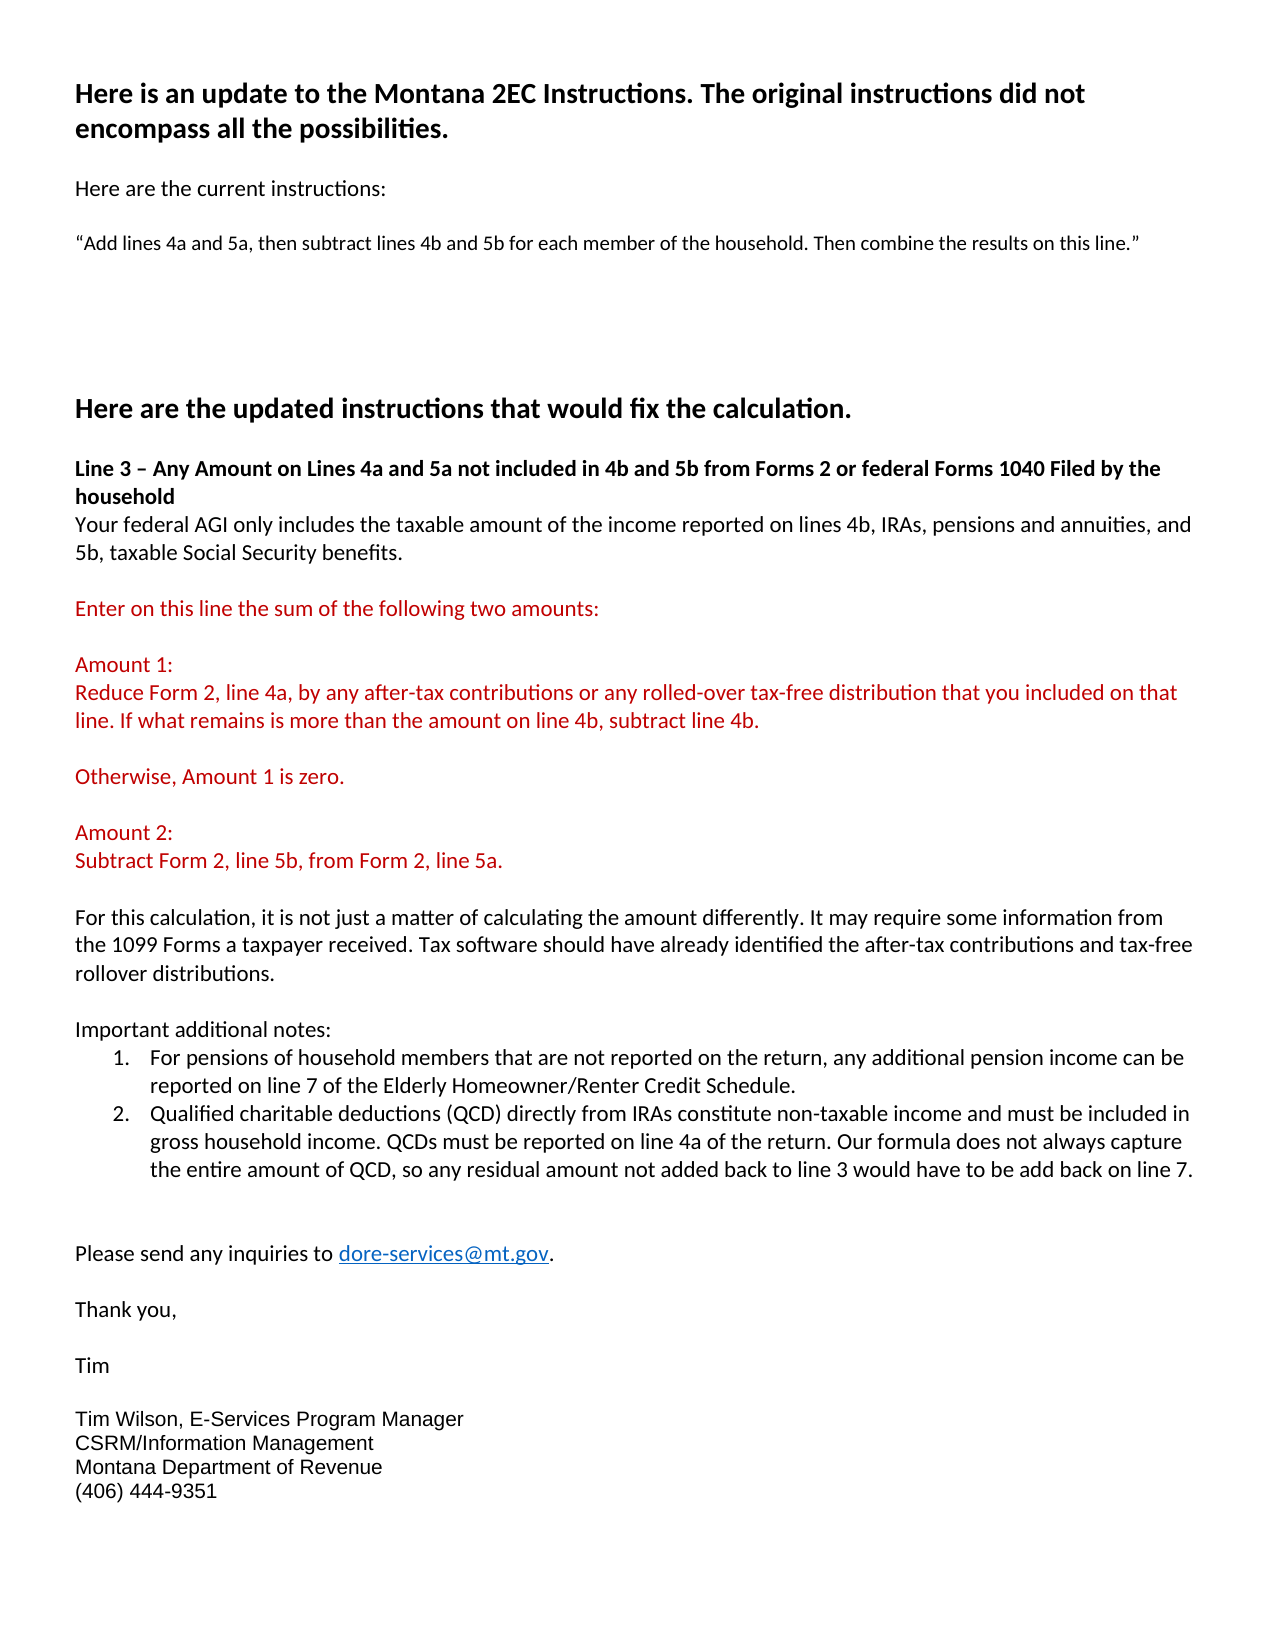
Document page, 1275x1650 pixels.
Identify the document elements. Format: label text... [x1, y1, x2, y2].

text Here are the current instructions: [75, 174, 1200, 202]
text “Add lines 4a and 5a, then subtract lines 4b and 5b for each member of the household. Then combine the results on this line.” [75, 230, 1200, 256]
text Important additional notes: [75, 1015, 1200, 1043]
text Tim Wilson, E-Services Program Manager [75, 1407, 1200, 1431]
text Here are the updated instructions that would fix the calculation. [75, 391, 1200, 426]
text (406) 444-9351 [75, 1479, 1200, 1503]
text Amount 1: [75, 650, 1200, 678]
text CSRM/Information Management [75, 1431, 1200, 1455]
text Here is an update to the Montana 2EC Instructions. The original instructions did not encompass all the possibilities. [75, 75, 1200, 146]
text Montana Department of Revenue [75, 1455, 1200, 1479]
text Please send any inquiries to dore-services@mt.gov. [75, 1239, 1200, 1267]
text Amount 2: [75, 791, 1200, 847]
text Reduce Form 2, line 4a, by any after-tax contributions or any rolled-over tax-free distribution that you included on that line. If what remains is more than the amount on line 4b, subtract line 4b. [75, 678, 1200, 734]
text Enter on this line the sum of the following two amounts: [75, 594, 1200, 622]
list For pensions of household members that are not reported on the return, any additional pension income can be reported on line 7 of the Elderly Homeowner/Renter Credit Schedule. [112, 1043, 1200, 1099]
text Your federal AGI only includes the taxable amount of the income reported on lines 4b, IRAs, pensions and annuities, and 5b, taxable Social Security benefits. [75, 510, 1200, 566]
text For this calculation, it is not just a matter of calculating the amount differently. It may require some information from the 1099 Forms a taxpayer received. Tax software should have already identified the after-tax contributions and tax-free rollover distributions. [75, 903, 1200, 987]
text Tim [75, 1351, 1200, 1379]
list Qualified charitable deductions (QCD) directly from IRAs constitute non-taxable income and must be included in gross household income. QCDs must be reported on line 4a of the return. Our formula does not always capture the entire amount of QCD, so any residual amount not added back to line 3 would have to be add back on line 7. [112, 1099, 1200, 1183]
text Otherwise, Amount 1 is zero. [75, 762, 1200, 791]
text Thank you, [75, 1295, 1200, 1323]
text Subtract Form 2, line 5b, from Form 2, line 5a. [75, 847, 1200, 874]
text Line 3 – Any Amount on Lines 4a and 5a not included in 4b and 5b from Forms 2 or federal Forms 1040 Filed by the household [75, 454, 1200, 510]
